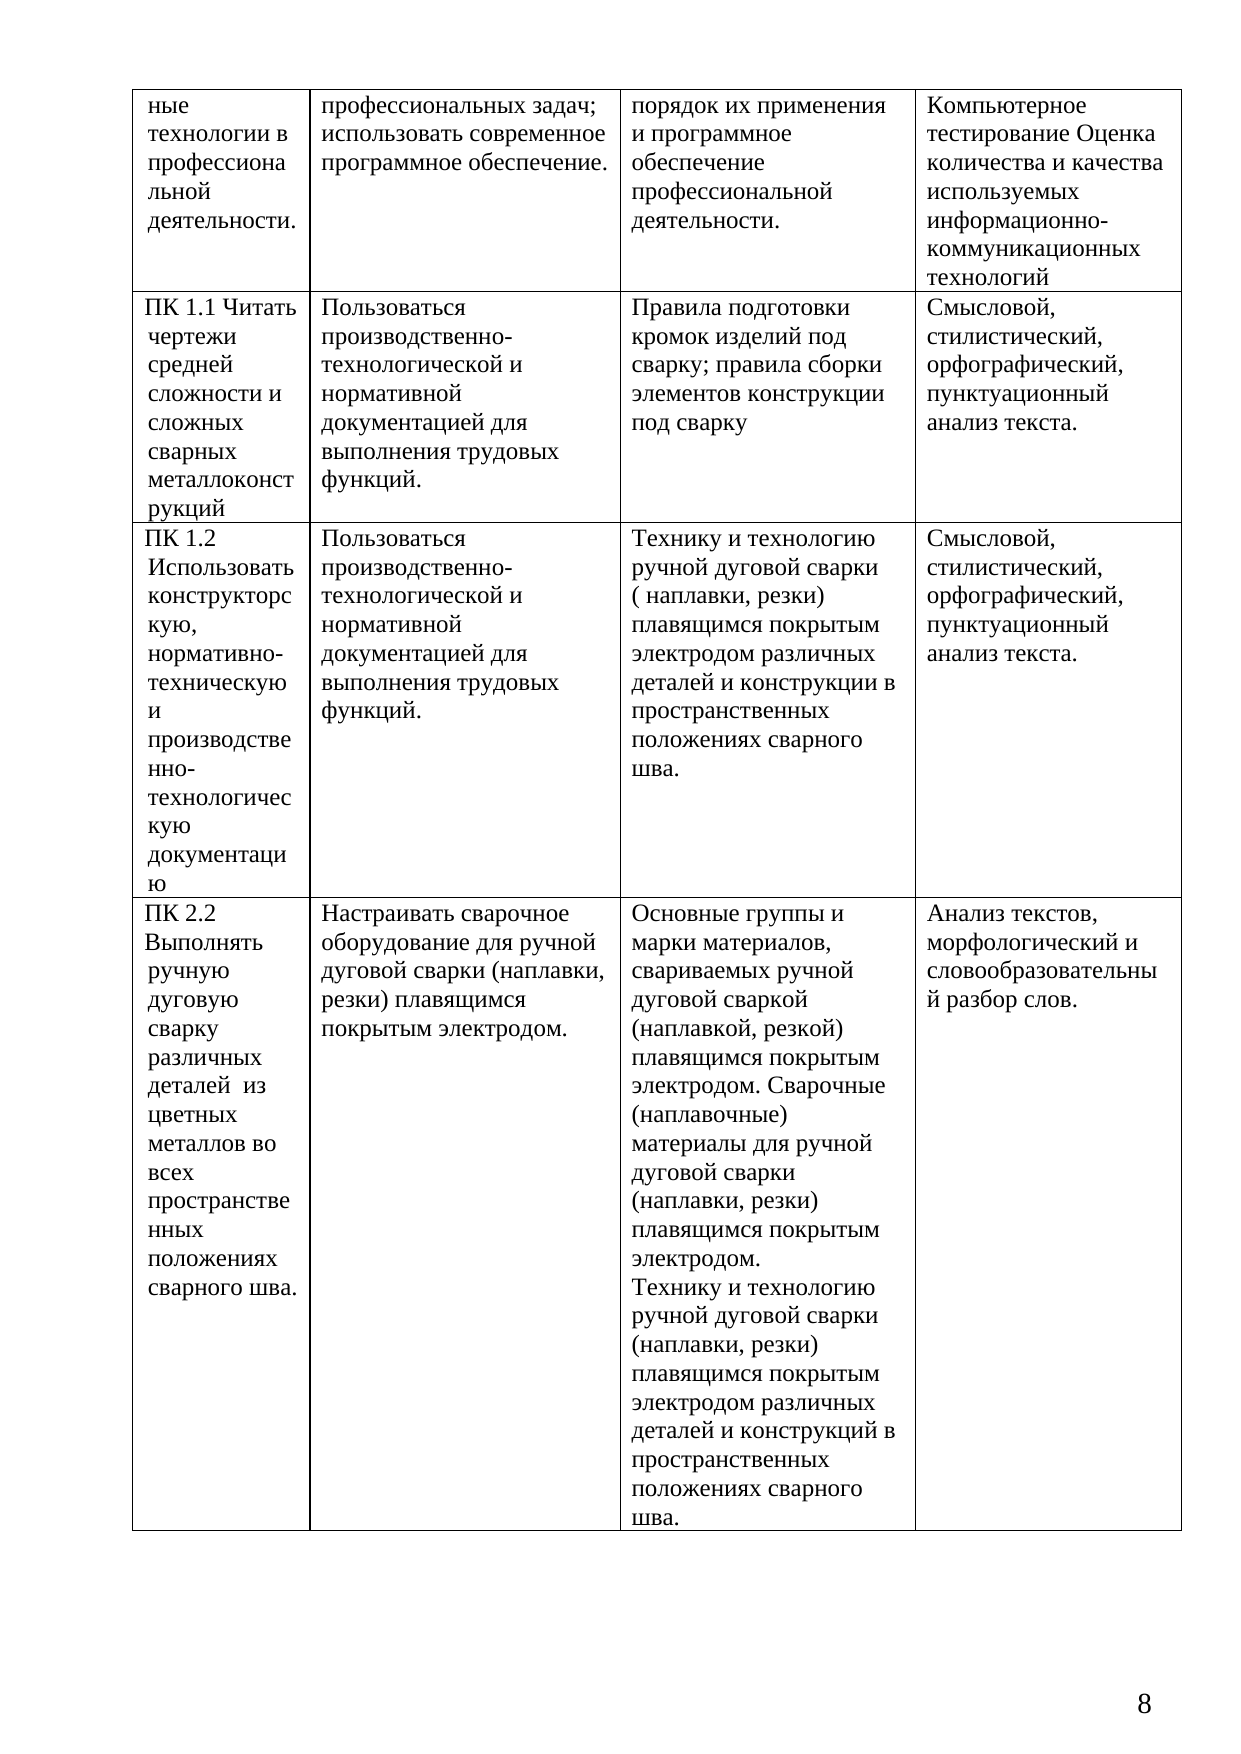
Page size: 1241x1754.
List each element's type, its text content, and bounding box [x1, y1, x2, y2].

table_cell Смысловой, стилистический, орфографический, пунктуационный анализ текста. [916, 292, 1181, 522]
table_cell Пользоваться производственно-технологической и нормативной документацией для выполнения трудовых функций. [311, 523, 620, 897]
table_cell ПК 1.2 Использовать конструкторскую, нормативно-техническую и производственно-технологическую документацию [133, 523, 309, 897]
table_cell Правила подготовки кромок изделий под сварку; правила сборки элементов конструкции под сварку [621, 292, 915, 522]
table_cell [621, 90, 915, 291]
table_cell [133, 90, 309, 291]
table_cell Анализ текстов, морфологический и словообразовательный разбор слов. [916, 898, 1181, 1530]
table_cell Настраивать сварочное оборудование для ручной дуговой сварки (наплавки, резки) плавящимся покрытым электродом. [311, 898, 620, 1530]
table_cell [311, 90, 620, 291]
table_cell Основные группы и марки материалов, свариваемых ручной дуговой сваркой (наплавкой, резкой) плавящимся покрытым электродом. Сварочные (наплавочные) материалы для ручной дуговой сварки (наплавки, резки) плавящимся покрытым электродом. Технику и технологию ручной дуговой сварки (наплавки, резки) плавящимся покрытым электродом различных деталей и конструкций в пространственных положениях сварного шва. [621, 898, 915, 1530]
table_cell Смысловой, стилистический, орфографический, пунктуационный анализ текста. [916, 523, 1181, 897]
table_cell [916, 90, 1181, 291]
table_cell Пользоваться производственно-технологической и нормативной документацией для выполнения трудовых функций. [311, 292, 620, 522]
table_cell Технику и технологию ручной дуговой сварки ( наплавки, резки) плавящимся покрытым электродом различных деталей и конструкции в пространственных положениях сварного шва. [621, 523, 915, 897]
table_cell ПК 1.1 Читать чертежи средней сложности и сложных сварных металлоконструкций [133, 292, 309, 522]
table_cell ПК 2.2 Выполнять ручную дуговую сварку различных деталей из цветных металлов во всех пространственных положениях сварного шва. [133, 898, 309, 1530]
